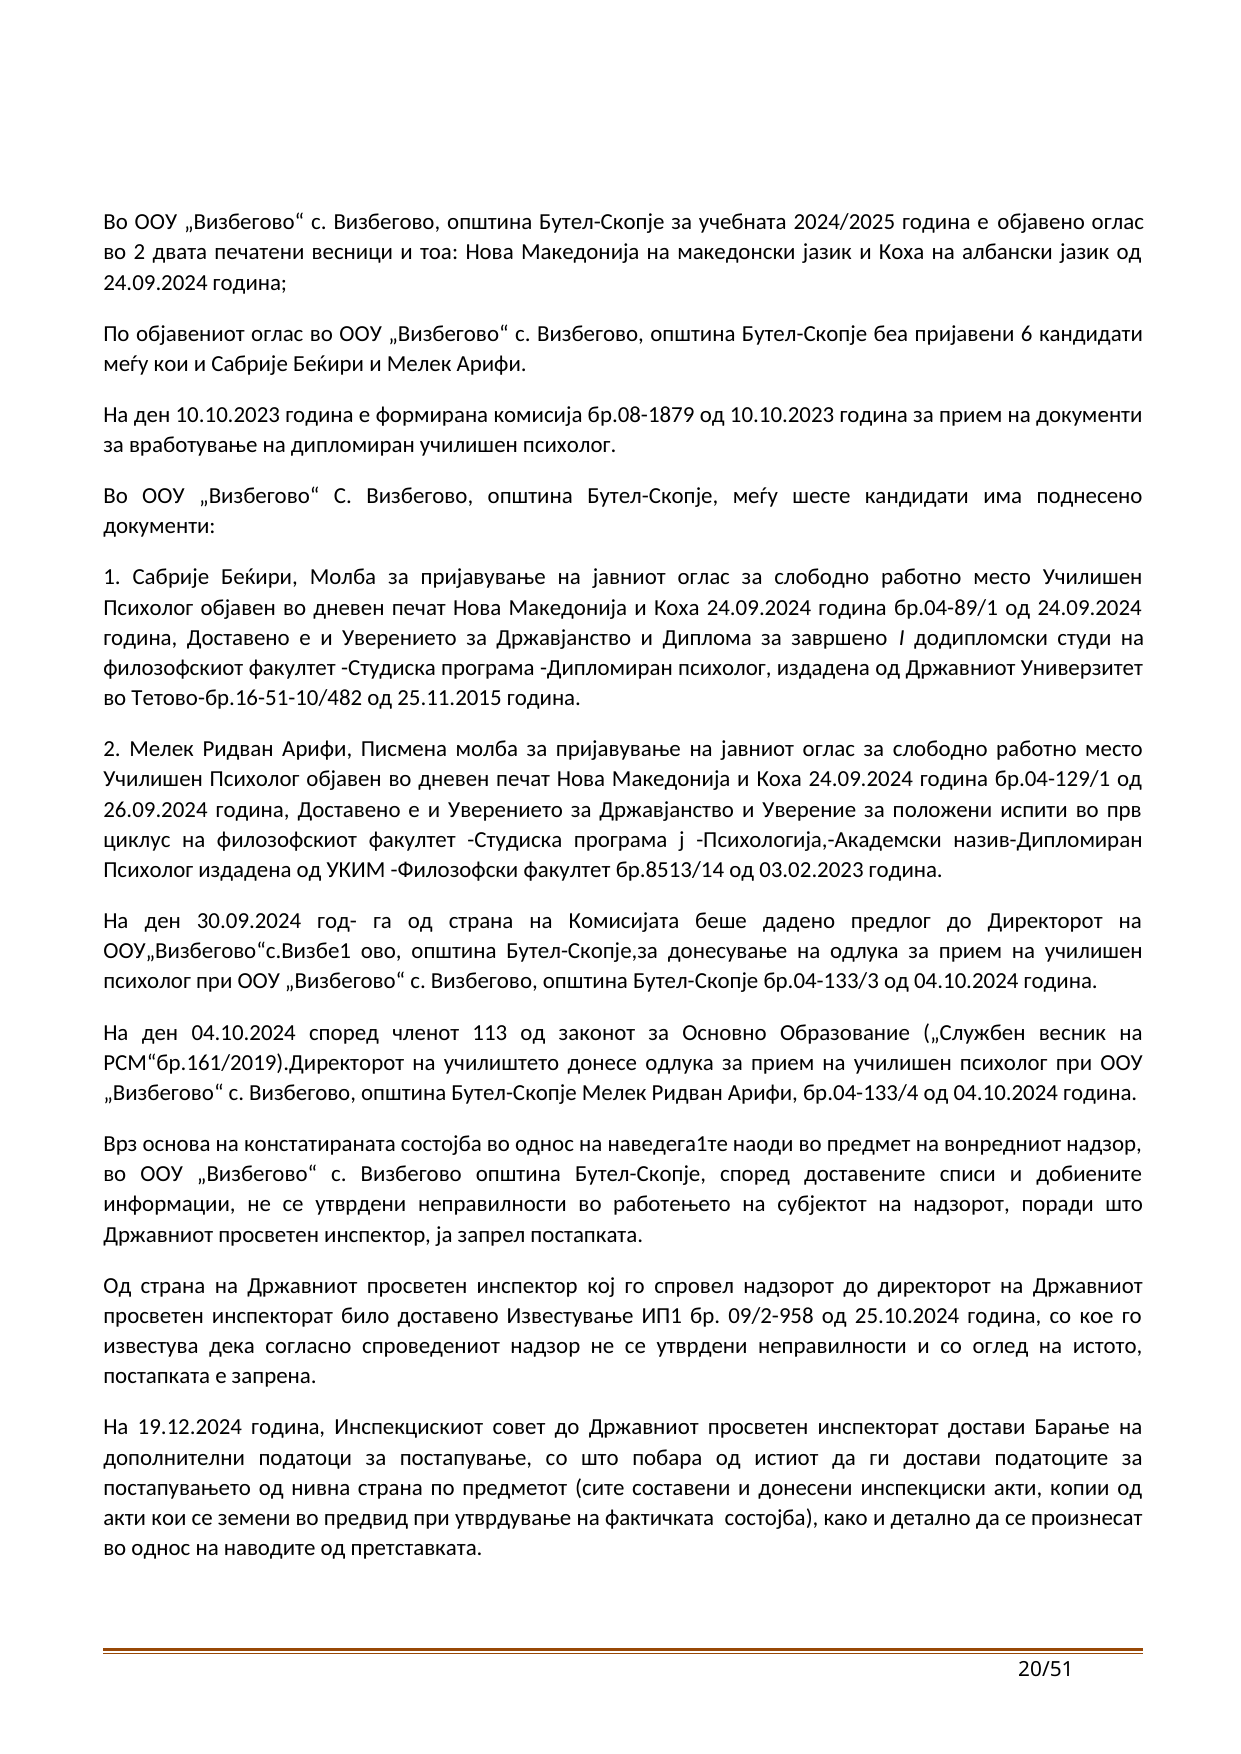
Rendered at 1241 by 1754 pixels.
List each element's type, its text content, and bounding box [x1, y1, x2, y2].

text 1. Сабрије Беќири, Молба за пријавување на јавниот оглас за слободно работно место Училишен Психолог објавен во дневен печат Нова Македонија и Коха 24.09.2024 година бр.04-89/1 од 24.09.2024 година, Доставено е и Уверението за Државјанство и Диплома за завршено I додипломски студи на филозофскиот факултет -Студиска програма -Дипломиран психолог, издадена од Државниот Универзитет во Тетово-бр.16-51-10/482 од 25.11.2015 година. [103, 562, 1144, 711]
text По објавениот оглас во ООУ „Визбегово“ с. Визбегово, општина Бутел-Скопје беа пријавени 6 кандидати меѓу кои и Сабрије Беќири и Мелек Арифи. [103, 319, 1144, 377]
text На ден 10.10.2023 година е формирана комисија бр.08-1879 од 10.10.2023 година за прием на документи за вработување на дипломиран училишен психолог. [103, 400, 1144, 458]
text На ден 04.10.2024 според членот 113 од законот за Основно Образование („Службен весник на РСМ“бр.161/2019).Директорот на училиштето донесе одлука за прием на училишен психолог при ООУ „Визбегово“ с. Визбегово, општина Бутел-Скопје Мелек Ридван Арифи, бр.04-133/4 од 04.10.2024 година. [103, 1018, 1144, 1106]
text Врз основа на констатираната состојба во однос на наведега1те наоди во предмет на вонредниот надзор, во ООУ „Визбегово“ с. Визбегово општина Бутел-Скопје, според доставените списи и добиените информации, не се утврдени неправилности во работењето на субјектот на надзорот, поради што Државниот просветен инспектор, ја запрел постапката. [103, 1129, 1144, 1248]
text Од страна на Државниот просветен инспектор кој го спровел надзорот до директорот на Државниот просветен инспекторат било доставено Известување ИП1 бр. 09/2-958 од 25.10.2024 година, со кое го известува дека согласно спроведениот надзор не се утврдени неправилности и со оглед на истото, постапката е запрена. [103, 1271, 1144, 1389]
text На ден 30.09.2024 год- га од страна на Комисијата беше дадено предлог до Директорот на ООУ„Визбегово“с.Визбе1 ово, општина Бутел-Скопје,за донесување на одлука за прием на училишен психолог при ООУ „Визбегово“ с. Визбегово, општина Бутел-Скопје бр.04-133/3 од 04.10.2024 година. [103, 906, 1144, 994]
text Во ООУ „Визбегово“ С. Визбегово, општина Бутел-Скопје, меѓу шесте кандидати има поднесено документи: [103, 481, 1144, 539]
text Во ООУ „Визбегово“ с. Визбегово, општина Бутел-Скопје за учебната 2024/2025 година е објавено оглас во 2 двата печатени весници и тоа: Нова Македонија на македонски јазик и Коха на албански јазик од 24.09.2024 година; [103, 207, 1144, 296]
text 2. Мелек Ридван Арифи, Писмена молба за пријавување на јавниот оглас за слободно работно место Училишен Психолог објавен во дневен печат Нова Македонија и Коха 24.09.2024 година бр.04-129/1 од 26.09.2024 година, Доставено е и Уверението за Државјанство и Уверение за положени испити во прв циклус на филозофскиот факултет -Студиска програма ј -Психологија,-Академски назив-Дипломиран Психолог издадена од УКИМ -Филозофски факултет бр.8513/14 од 03.02.2023 година. [103, 734, 1144, 883]
text На 19.12.2024 година, Инспекцискиот совет до Државниот просветен инспекторат достави Барање на дополнителни податоци за постапување, со што побара од истиот да ги достави податоците за постапувањето од нивна страна по предметот (сите составени и донесени инспекциски акти, копии од акти кои се земени во предвид при утврдување на фактичката состојба), како и детално да се произнесат во однос на наводите од претставката. [103, 1412, 1144, 1561]
